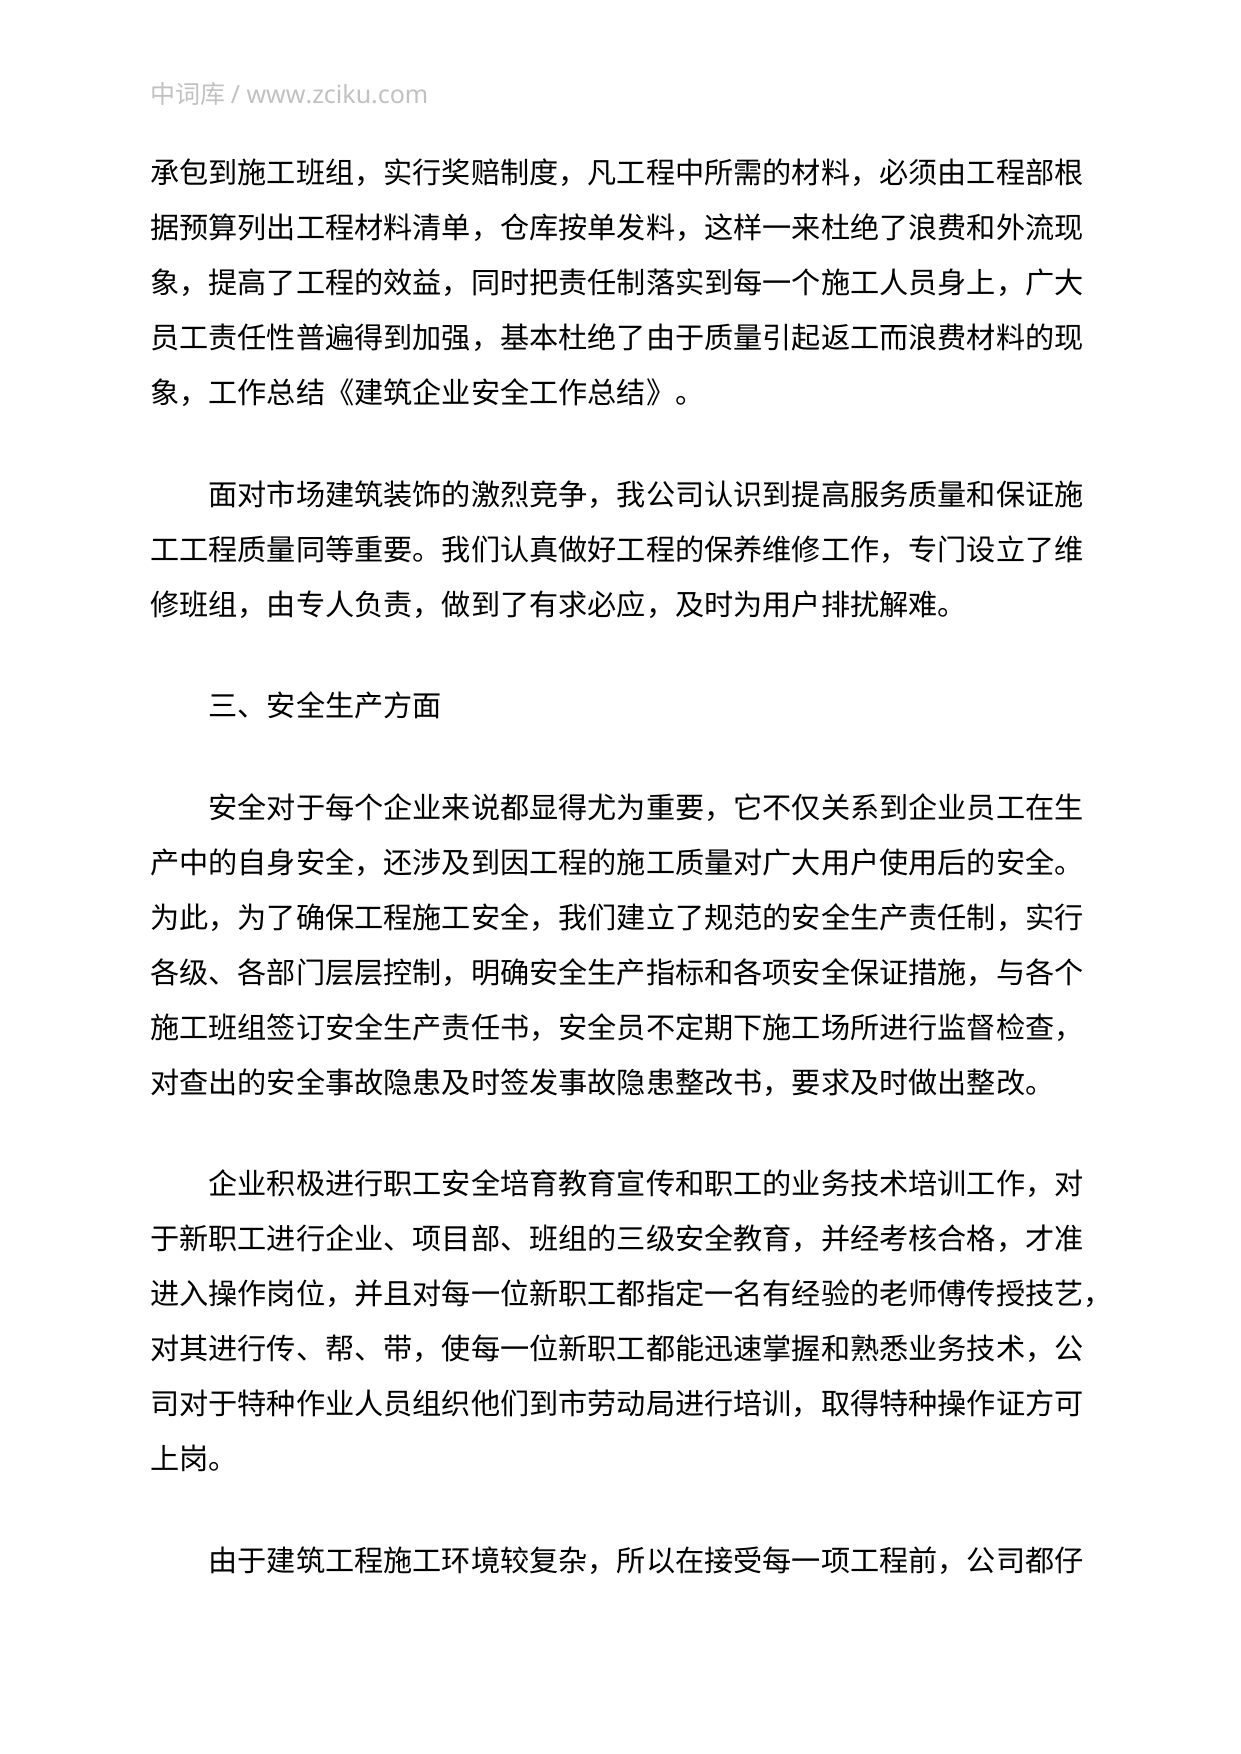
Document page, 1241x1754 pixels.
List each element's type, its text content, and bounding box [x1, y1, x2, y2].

text 安全对于每个企业来说都显得尤为重要，它不仅关系到企业员工在生产中的自身安全，还涉及到因工程的施工质量对广大用户使用后的安全。为此，为了确保工程施工安全，我们建立了规范的安全生产责任制，实行各级、各部门层层控制，明确安全生产指标和各项安全保证措施，与各个施工班组签订安全生产责任书，安全员不定期下施工场所进行监督检查，对查出的安全事故隐患及时签发事故隐患整改书，要求及时做出整改。 [150, 785, 1090, 1101]
text 企业积极进行职工安全培育教育宣传和职工的业务技术培训工作，对于新职工进行企业、项目部、班组的三级安全教育，并经考核合格，才准进入操作岗位，并且对每一位新职工都指定一名有经验的老师傅传授技艺，对其进行传、帮、带，使每一位新职工都能迅速掌握和熟悉业务技术，公司对于特种作业人员组织他们到市劳动局进行培训，取得特种操作证方可上岗。 [150, 1161, 1090, 1478]
text 三、安全生产方面 [150, 683, 1090, 725]
text 面对市场建筑装饰的激烈竞争，我公司认识到提高服务质量和保证施工工程质量同等重要。我们认真做好工程的保养维修工作，专门设立了维修班组，由专人负责，做到了有求必应，及时为用户排扰解难。 [150, 471, 1090, 623]
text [150, 1537, 1090, 1579]
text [150, 150, 1090, 412]
